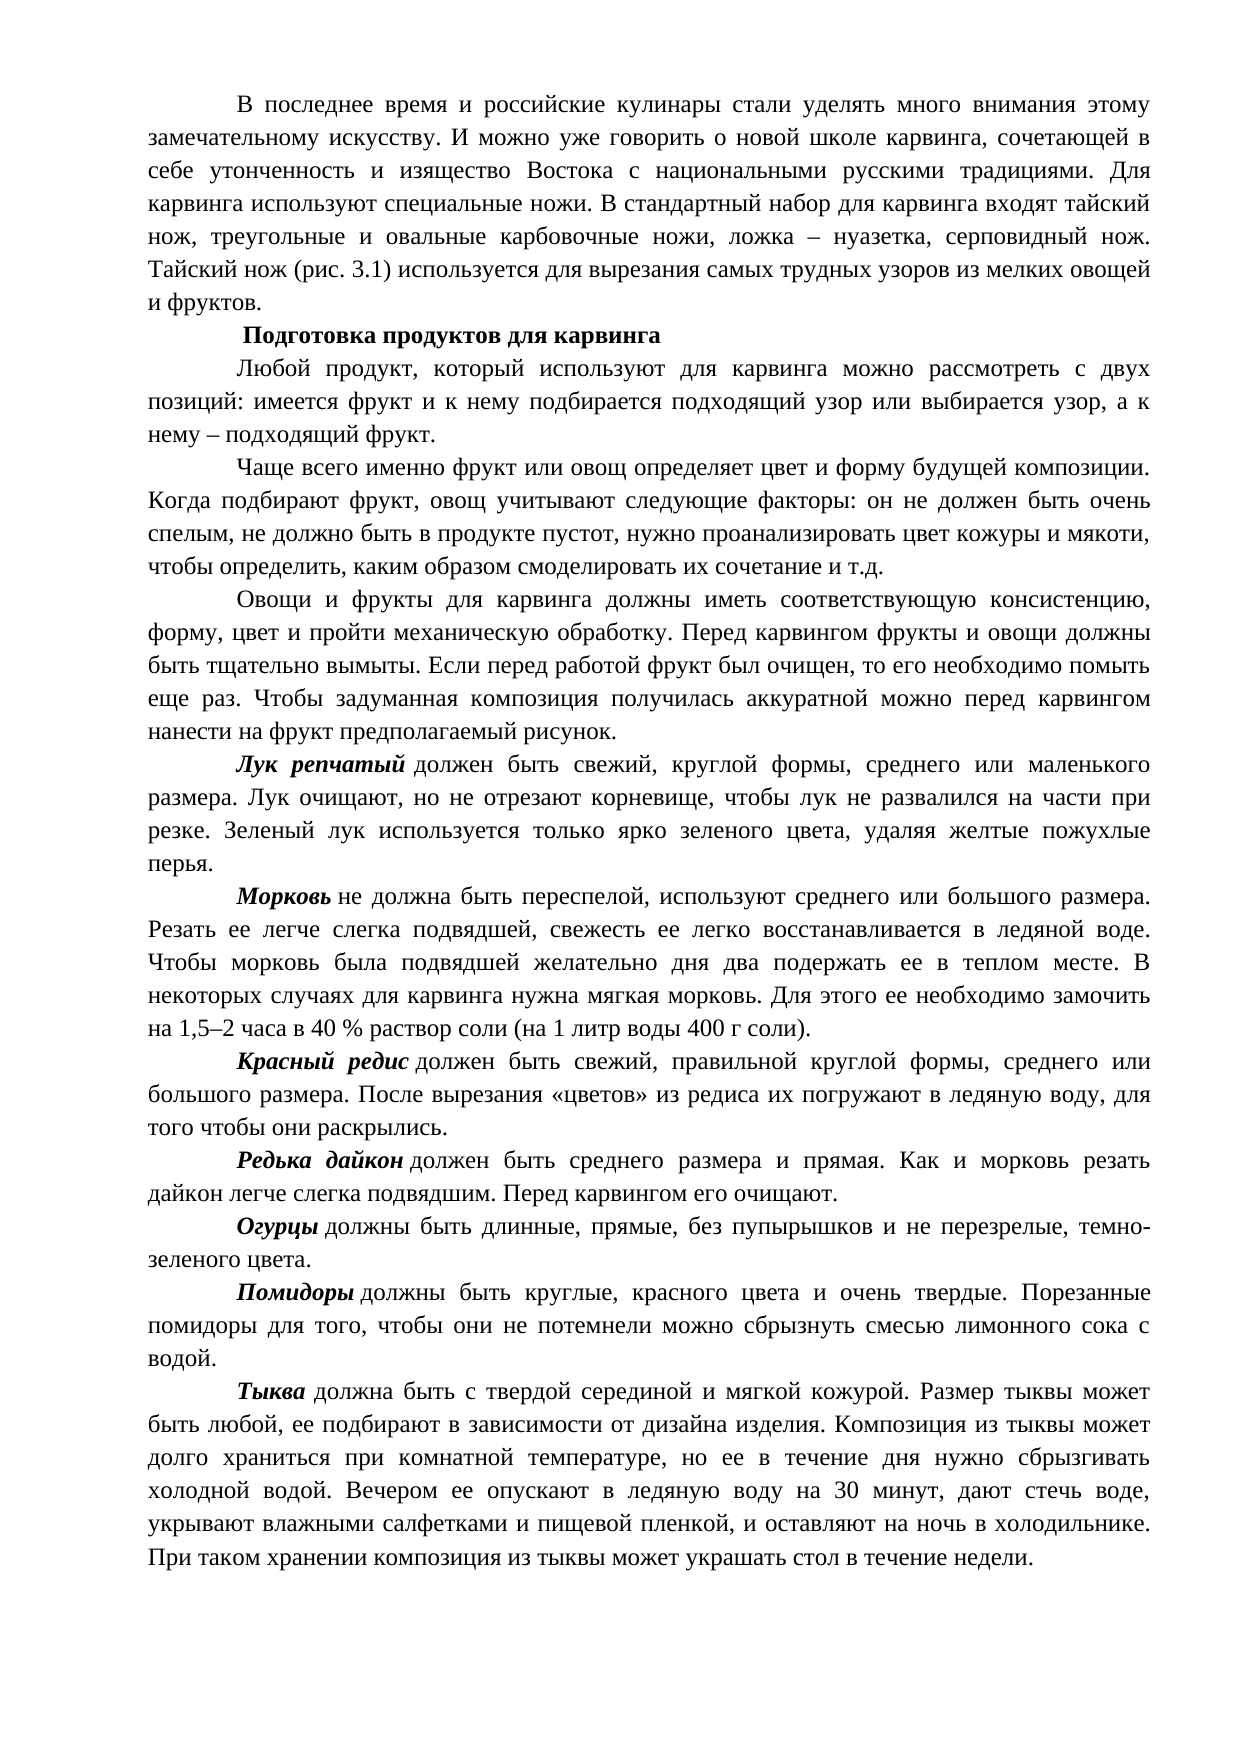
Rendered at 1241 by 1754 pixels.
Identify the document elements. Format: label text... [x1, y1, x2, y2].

text Подготовка продуктов для карвинга [148, 320, 1152, 348]
text Чаще всего именно фрукт или овощ определяет цвет и форму будущей композиции. Когда подбирают фрукт, овощ учитывают следующие факторы: он не должен быть очень спелым, не должно быть в продукте пустот, нужно проанализировать цвет кожуры и мякоти, чтобы определить, каким образом смоделировать их сочетание и т.д. [148, 452, 1152, 580]
text Морковь не должна быть переспелой, используют среднего или большого размера. Резать ее легче слегка подвядшей, свежесть ее легко восстанавливается в ледяной воде. Чтобы морковь была подвядшей желательно дня два подержать ее в теплом месте. В некоторых случаях для карвинга нужна мягкая морковь. Для этого ее необходимо замочить на 1,5–2 часа в 40 % раствор соли (на 1 литр воды 400 г соли). [148, 881, 1152, 1042]
text Огурцы должны быть длинные, прямые, без пупырышков и не перезрелые, темно-зеленого цвета. [148, 1211, 1152, 1273]
text В последнее время и российские кулинары стали уделять много внимания этому замечательному искусству. И можно уже говорить о новой школе карвинга, сочетающей в себе утонченность и изящество Востока с национальными русскими традициями. Для карвинга используют специальные ножи. В стандартный набор для карвинга входят тайский нож, треугольные и овальные карбовочные ножи, ложка – нуазетка, серповидный нож. Тайский нож (рис. 3.1) используется для вырезания самых трудных узоров из мелких овощей и фруктов. [148, 89, 1152, 316]
text Редька дайкон должен быть среднего размера и прямая. Как и морковь резать дайкон легче слегка подвядшим. Перед карвингом его очищают. [148, 1145, 1152, 1207]
text Любой продукт, который используют для карвинга можно рассмотреть с двух позиций: имеется фрукт и к нему подбирается подходящий узор или выбирается узор, а к нему – подходящий фрукт. [148, 353, 1152, 448]
text Помидоры должны быть круглые, красного цвета и очень твердые. Порезанные помидоры для того, чтобы они не потемнели можно сбрызнуть смесью лимонного сока с водой. [148, 1277, 1152, 1372]
text Лук репчатый должен быть свежий, круглой формы, среднего или маленького размера. Лук очищают, но не отрезают корневище, чтобы лук не развалился на части при резке. Зеленый лук используется только ярко зеленого цвета, удаляя желтые пожухлые перья. [148, 749, 1152, 877]
text Овощи и фрукты для карвинга должны иметь соответствующую консистенцию, форму, цвет и пройти механическую обработку. Перед карвингом фрукты и овощи должны быть тщательно вымыты. Если перед работой фрукт был очищен, то его необходимо помыть еще раз. Чтобы задуманная композиция получилась аккуратной можно перед карвингом нанести на фрукт предполагаемый рисунок. [148, 584, 1152, 745]
text Красный редис должен быть свежий, правильной круглой формы, среднего или большого размера. После вырезания «цветов» из редиса их погружают в ледяную воду, для того чтобы они раскрылись. [148, 1046, 1152, 1141]
text Тыква должна быть с твердой серединой и мягкой кожурой. Размер тыквы может быть любой, ее подбирают в зависимости от дизайна изделия. Композиция из тыквы может долго храниться при комнатной температуре, но ее в течение дня нужно сбрызгивать холодной водой. Вечером ее опускают в ледяную воду на 30 минут, дают стечь воде, укрывают влажными салфетками и пищевой пленкой, и оставляют на ночь в холодильнике. При таком хранении композиция из тыквы может украшать стол в течение недели. [148, 1376, 1152, 1570]
